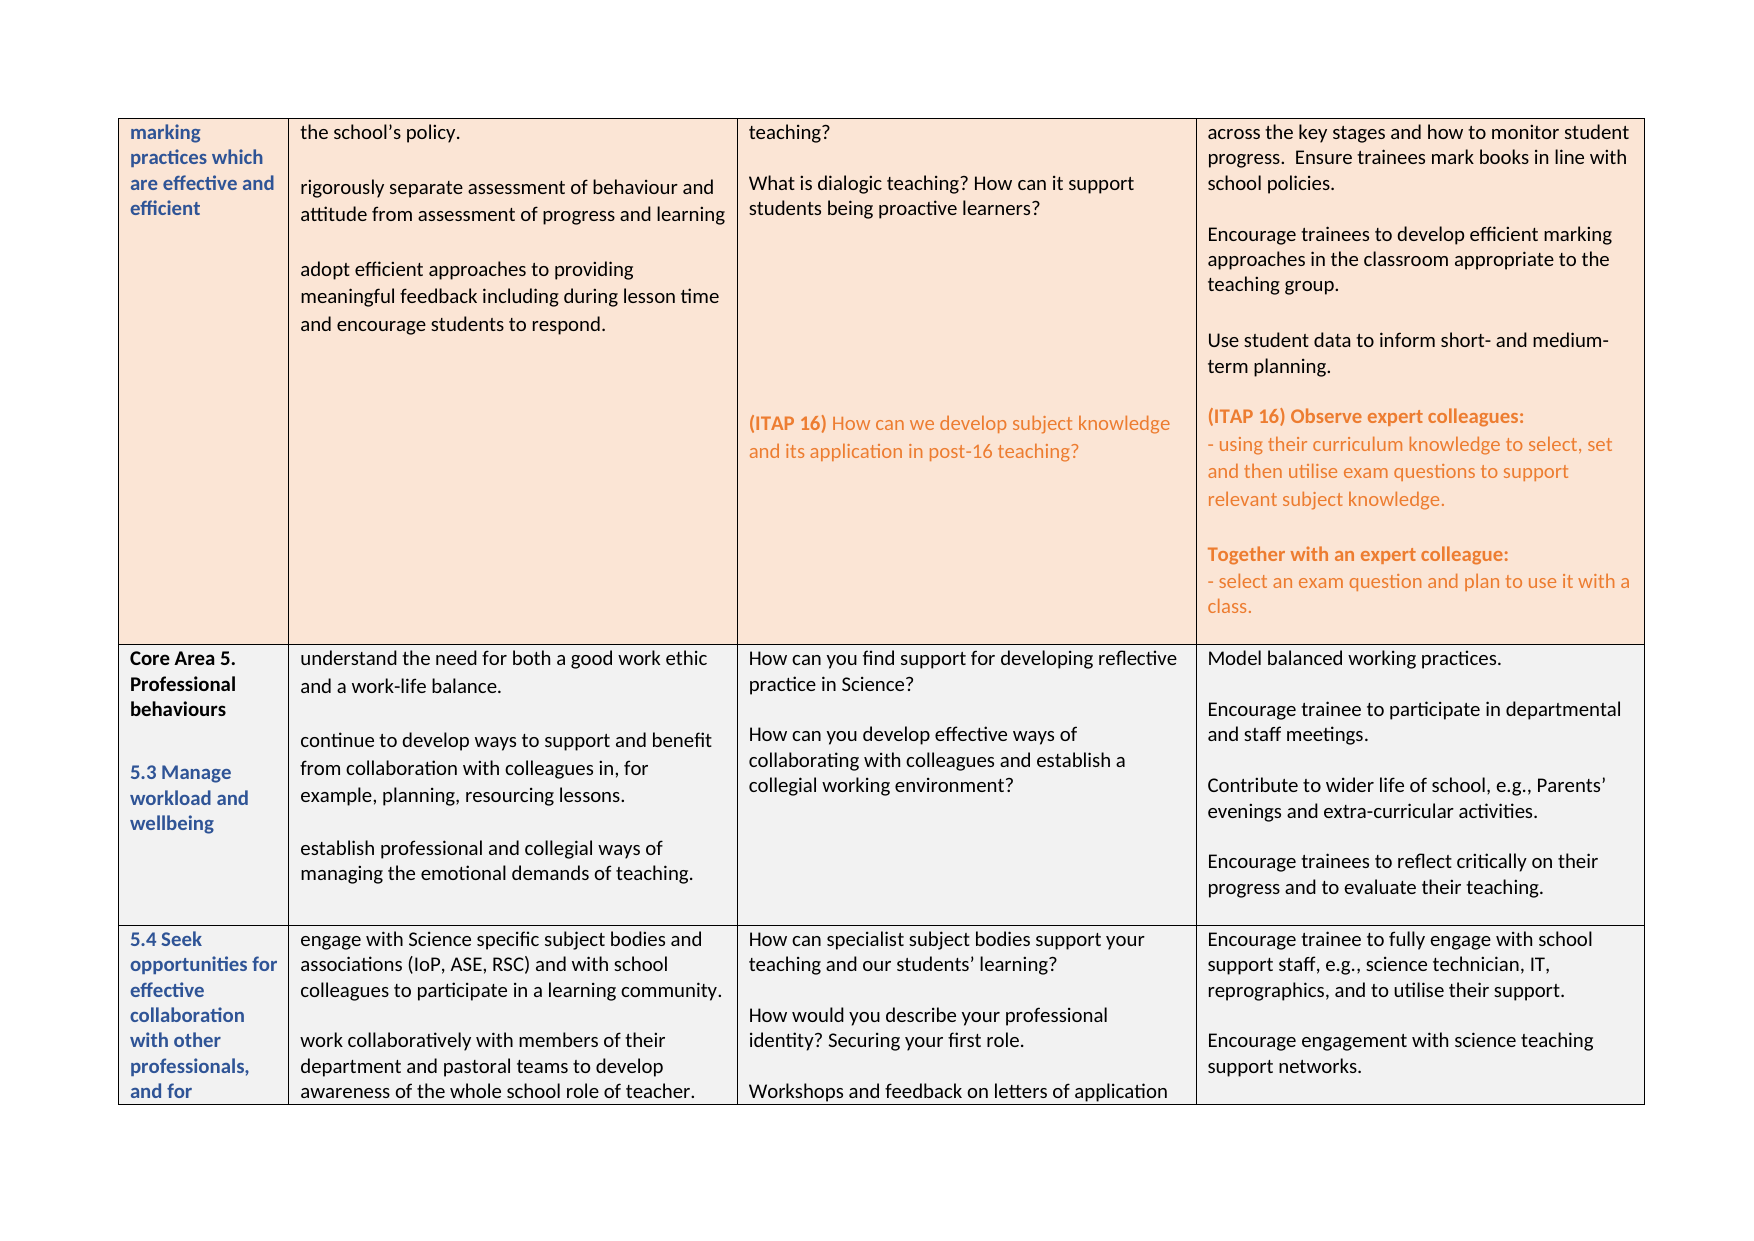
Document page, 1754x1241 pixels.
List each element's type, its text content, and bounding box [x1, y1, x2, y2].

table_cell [738, 119, 1196, 644]
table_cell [289, 119, 737, 644]
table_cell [289, 926, 737, 1104]
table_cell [1197, 926, 1644, 1104]
table_cell How can you find support for developing reflective practice in Science? How can you develop effective ways of collaborating with colleagues and establish a collegial working environment? [738, 645, 1196, 925]
table_cell Core Area 5. Professional behaviours 5.3 Manage workload and wellbeing [119, 645, 288, 925]
table_cell Model balanced working practices. Encourage trainee to participate in departmental and staff meetings. Contribute to wider life of school, e.g., Parents’ evenings and extra-curricular activities. Encourage trainees to reflect critically on their progress and to evaluate their teaching. [1197, 645, 1644, 925]
table_cell understand the need for both a good work ethic and a work-life balance. continue to develop ways to support and benefit from collaboration with colleagues in, for example, planning, resourcing lessons. establish professional and collegial ways of managing the emotional demands of teaching. [289, 645, 737, 925]
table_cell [119, 926, 288, 1104]
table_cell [119, 119, 288, 644]
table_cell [738, 926, 1196, 1104]
